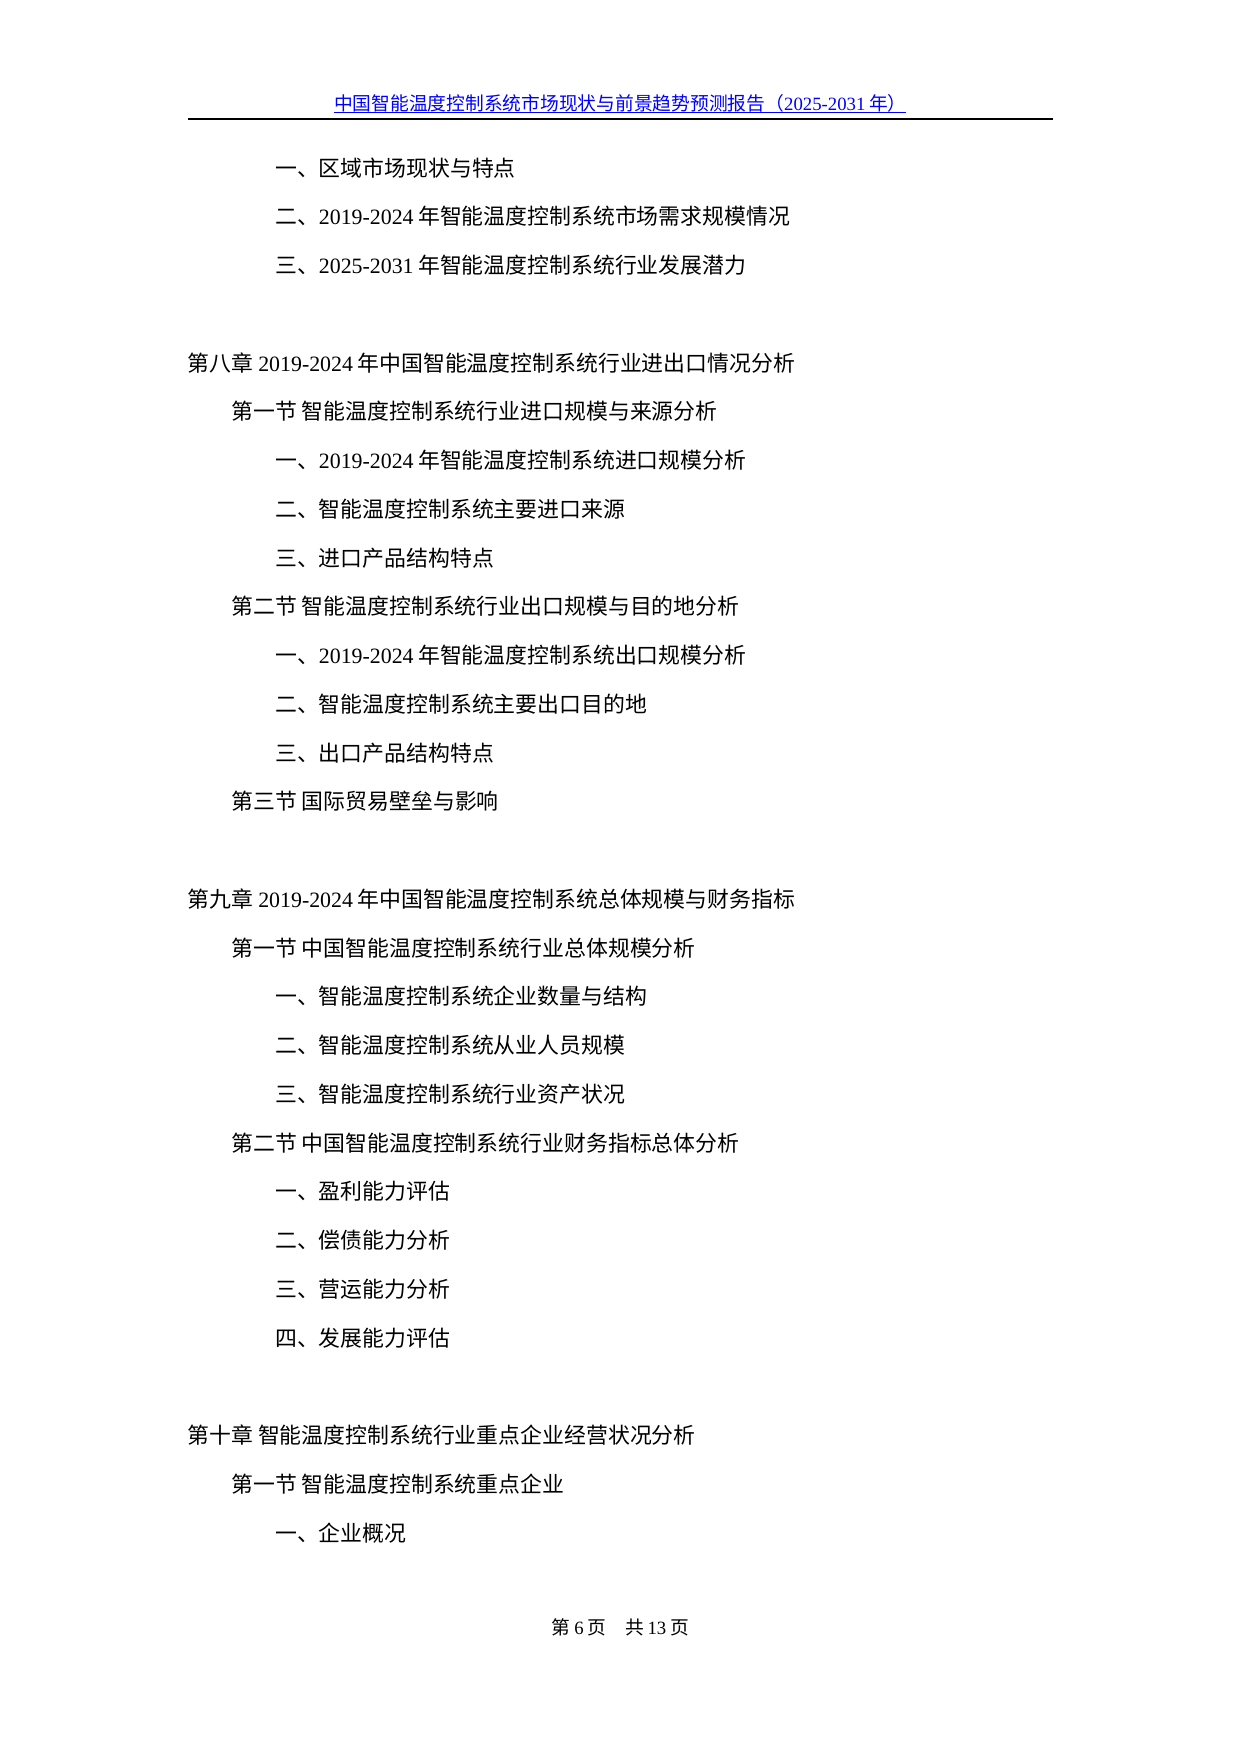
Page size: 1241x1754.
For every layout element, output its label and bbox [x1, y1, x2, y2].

text [187, 150, 1053, 1548]
